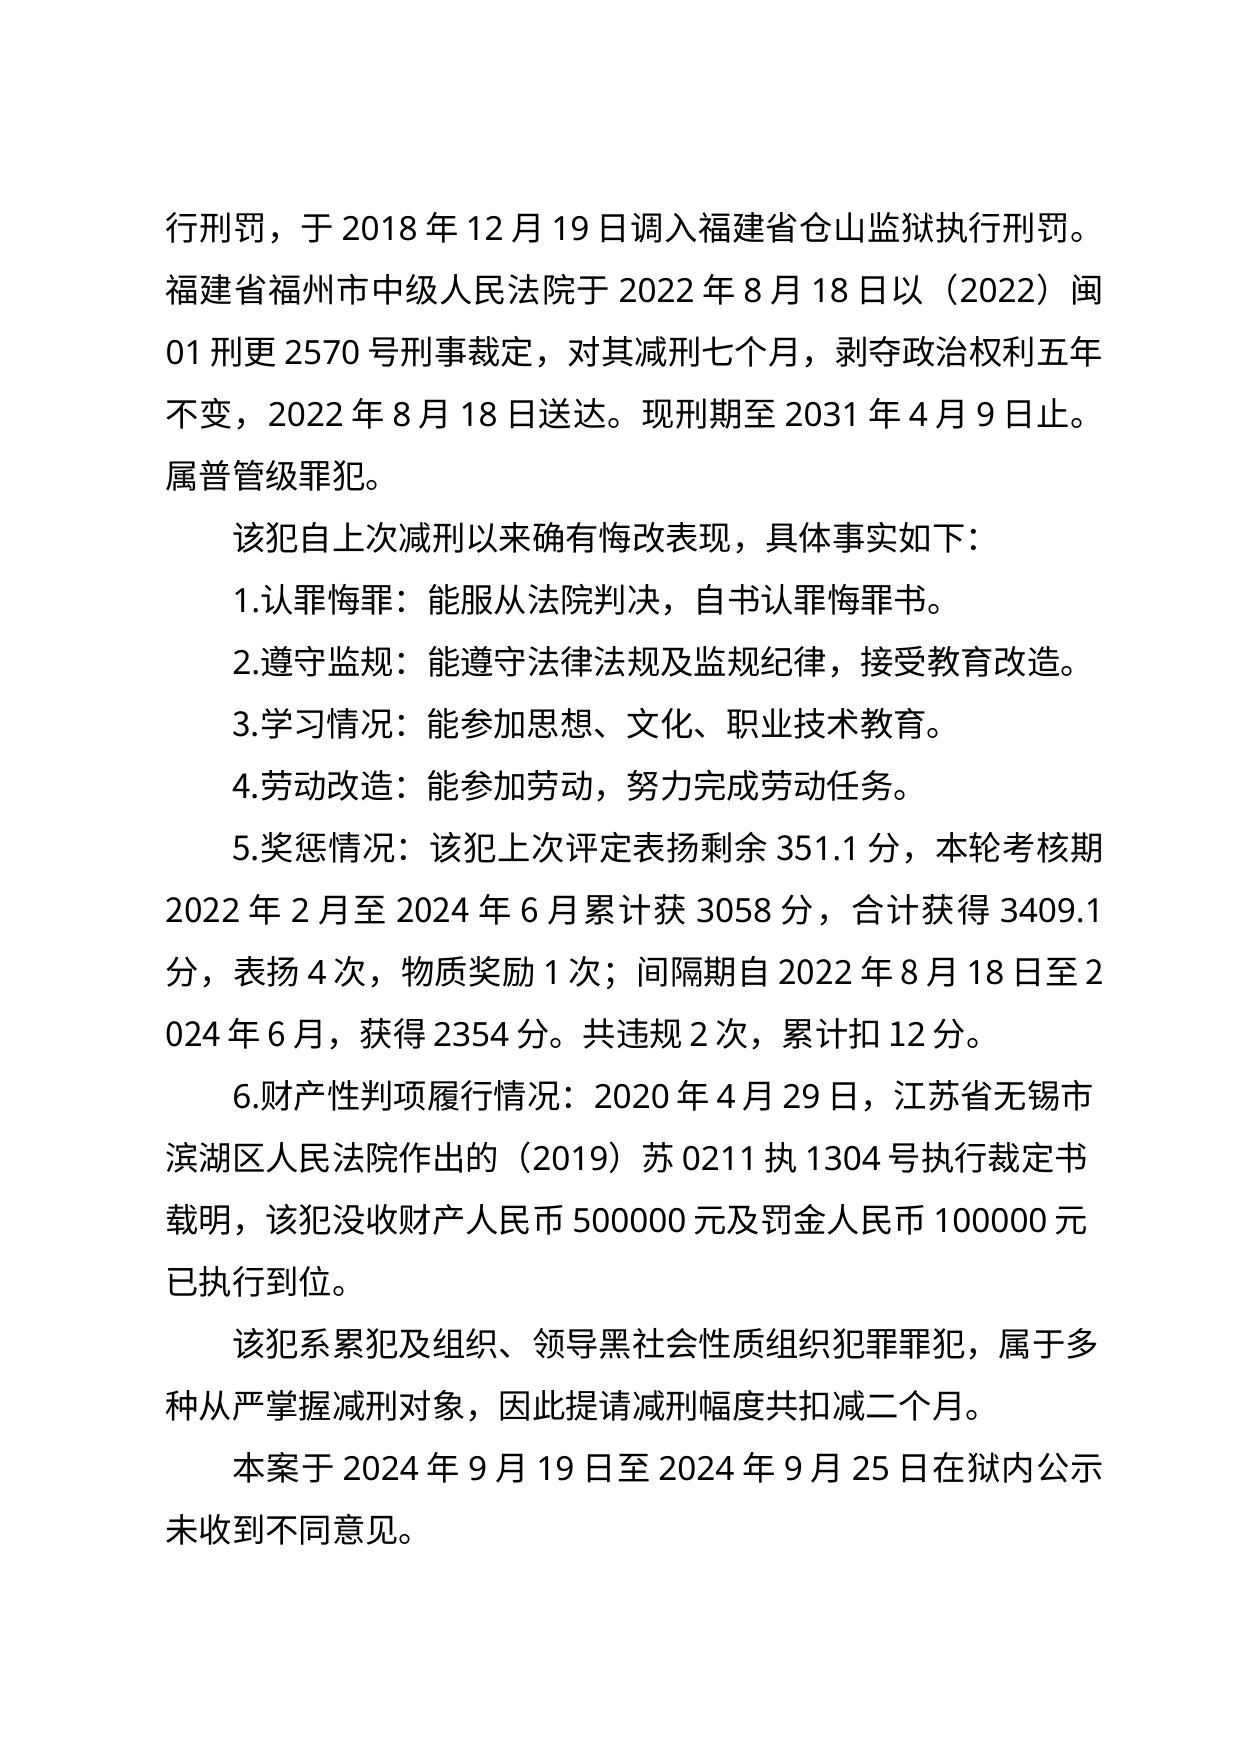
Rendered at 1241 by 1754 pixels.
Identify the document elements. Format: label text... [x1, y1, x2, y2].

text 4.劳动改造：能参加劳动，努力完成劳动任务。 [165, 753, 1104, 815]
text 该犯自上次减刑以来确有悔改表现，具体事实如下： [165, 505, 1104, 567]
text 3.学习情况：能参加思想、文化、职业技术教育。 [232, 691, 1104, 753]
text 5.奖惩情况：该犯上次评定表扬剩余351.1分，本轮考核期2022年2月至2024年6月累计获3058分，合计获得3409.1分，表扬4次，物质奖励1次；间隔期自2022年8月18日至2024年6月，获得2354分。共违规2次，累计扣12分。 [165, 815, 1104, 1063]
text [165, 195, 1104, 505]
text 该犯系累犯及组织、领导黑社会性质组织犯罪罪犯，属于多种从严掌握减刑对象，因此提请减刑幅度共扣减二个月。 [165, 1311, 1104, 1435]
text 2.遵守监规：能遵守法律法规及监规纪律，接受教育改造。 [165, 629, 1104, 691]
text 1.认罪悔罪：能服从法院判决，自书认罪悔罪书。 [165, 567, 1104, 629]
text 6.财产性判项履行情况：2020年4月29日，江苏省无锡市滨湖区人民法院作出的（2019）苏0211执1304号执行裁定书载明，该犯没收财产人民币500000元及罚金人民币100000元已执行到位。 [165, 1063, 1104, 1311]
text 本案于2024年9月19日至2024年9月25日在狱内公示未收到不同意见。 [165, 1435, 1104, 1559]
